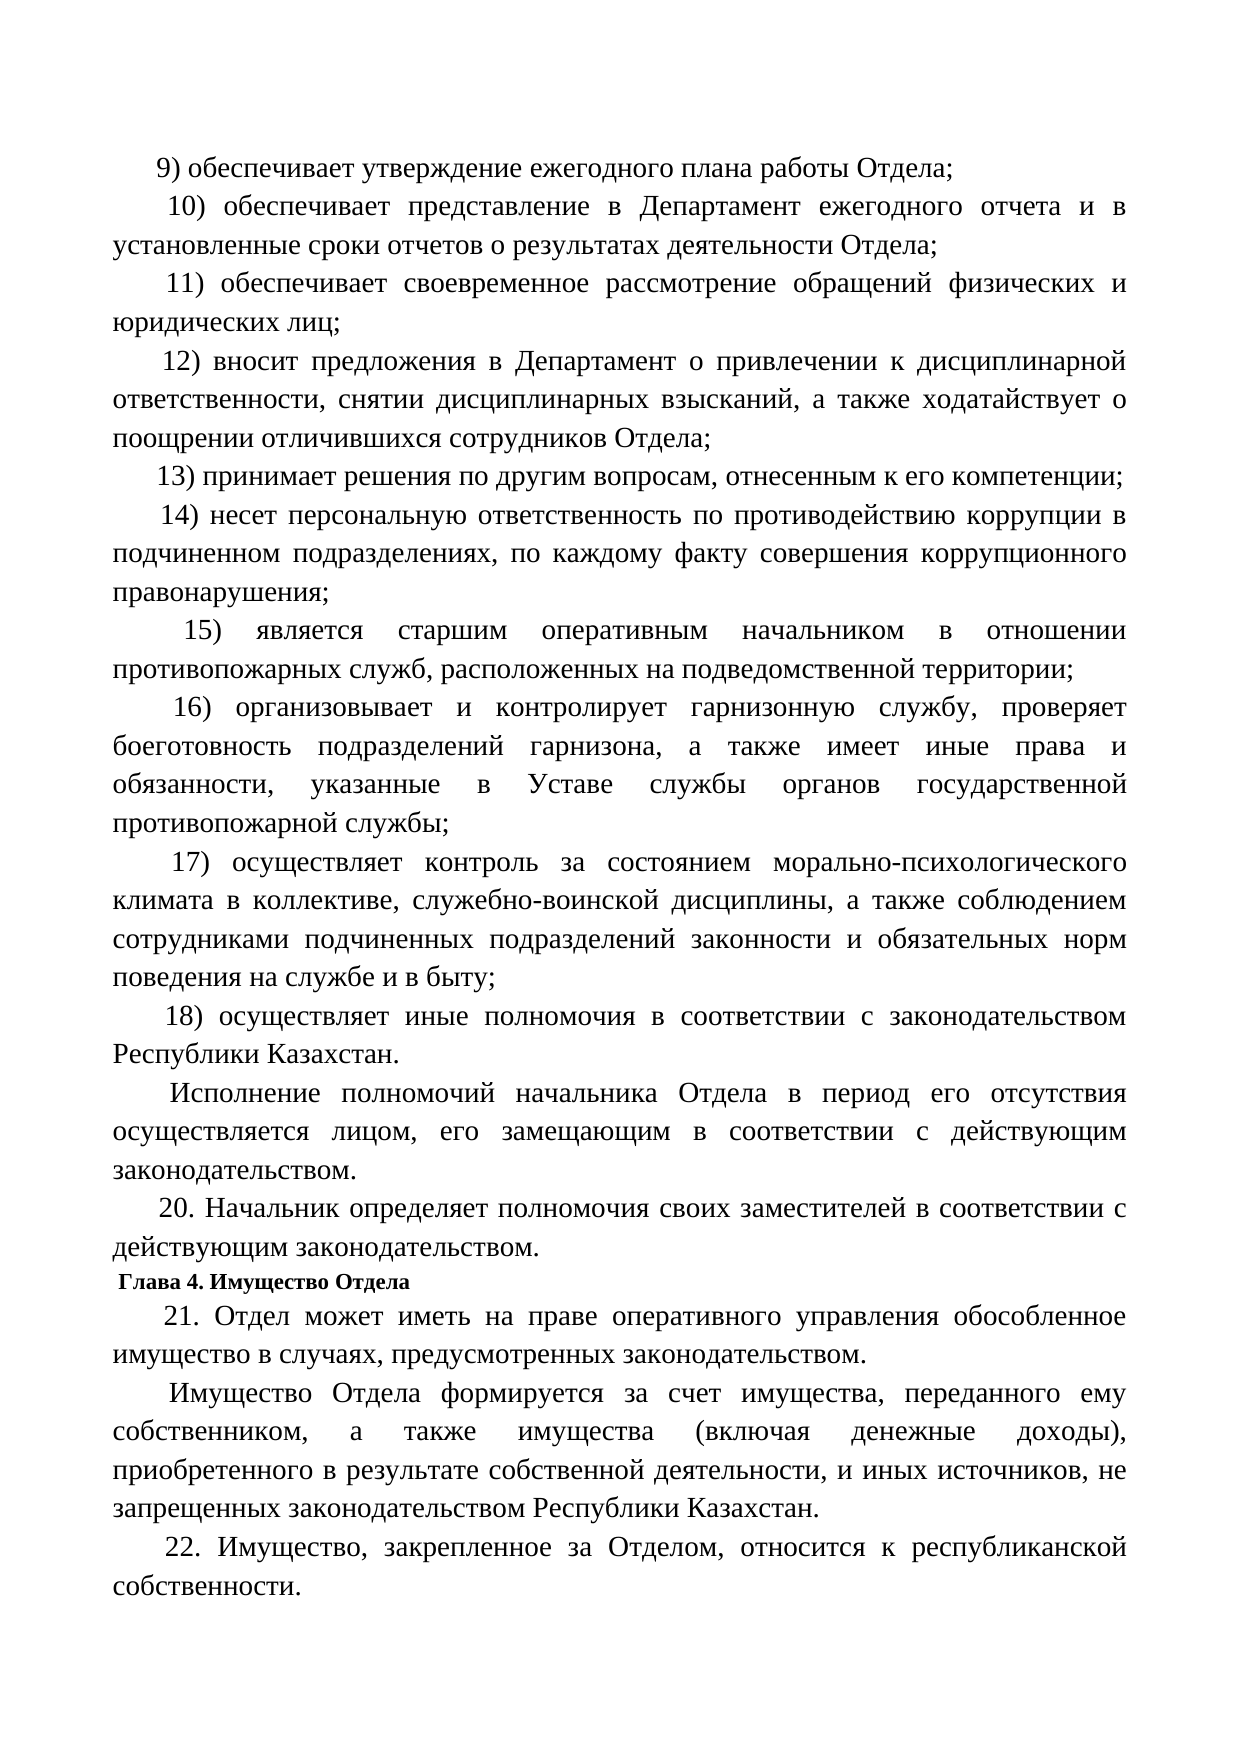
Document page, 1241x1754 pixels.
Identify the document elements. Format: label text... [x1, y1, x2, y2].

text 16) организовывает и контролирует гарнизонную службу, проверяет боеготовность подразделений гарнизона, а также имеет иные права и обязанности, указанные в Уставе службы органов государственной противопожарной службы; [112, 689, 1128, 839]
text 15) является старшим оперативным начальником в отношении противопожарных служб, расположенных на подведомственной территории; [112, 612, 1128, 684]
text Имущество Отдела формируется за счет имущества, переданного ему собственником, а также имущества (включая денежные доходы), приобретенного в результате собственной деятельности, и иных источников, не запрещенных законодательством Республики Казахстан. [112, 1375, 1128, 1524]
text Глава 4. Имущество Отдела [112, 1268, 1128, 1294]
text 9) обеспечивает утверждение ежегодного плана работы Отдела; [112, 150, 1128, 183]
text 13) принимает решения по другим вопросам, отнесенным к его компетенции; [112, 458, 1128, 492]
text 18) осуществляет иные полномочия в соответствии с законодательством Республики Казахстан. [112, 998, 1128, 1070]
text Исполнение полномочий начальника Отдела в период его отсутствия осуществляется лицом, его замещающим в соответствии с действующим законодательством. [112, 1075, 1128, 1186]
text 21. Отдел может иметь на праве оперативного управления обособленное имущество в случаях, предусмотренных законодательством. [112, 1298, 1128, 1370]
text 17) осуществляет контроль за состоянием морально-психологического климата в коллективе, служебно-воинской дисциплины, а также соблюдением сотрудниками подчиненных подразделений законности и обязательных норм поведения на службе и в быту; [112, 844, 1128, 993]
text 12) вносит предложения в Департамент о привлечении к дисциплинарной ответственности, снятии дисциплинарных взысканий, а также ходатайствует о поощрении отличившихся сотрудников Отдела; [112, 343, 1128, 453]
text 22. Имущество, закрепленное за Отделом, относится к республиканской собственности. [112, 1529, 1128, 1601]
text 14) несет персональную ответственность по противодействию коррупции в подчиненном подразделениях, по каждому факту совершения коррупционного правонарушения; [112, 497, 1128, 607]
text 11) обеспечивает своевременное рассмотрение обращений физических и юридических лиц; [112, 266, 1128, 338]
text 20. Начальник определяет полномочия своих заместителей в соответствии с действующим законодательством. [112, 1191, 1128, 1263]
text 10) обеспечивает представление в Департамент ежегодного отчета и в установленные сроки отчетов о результатах деятельности Отдела; [112, 188, 1128, 261]
